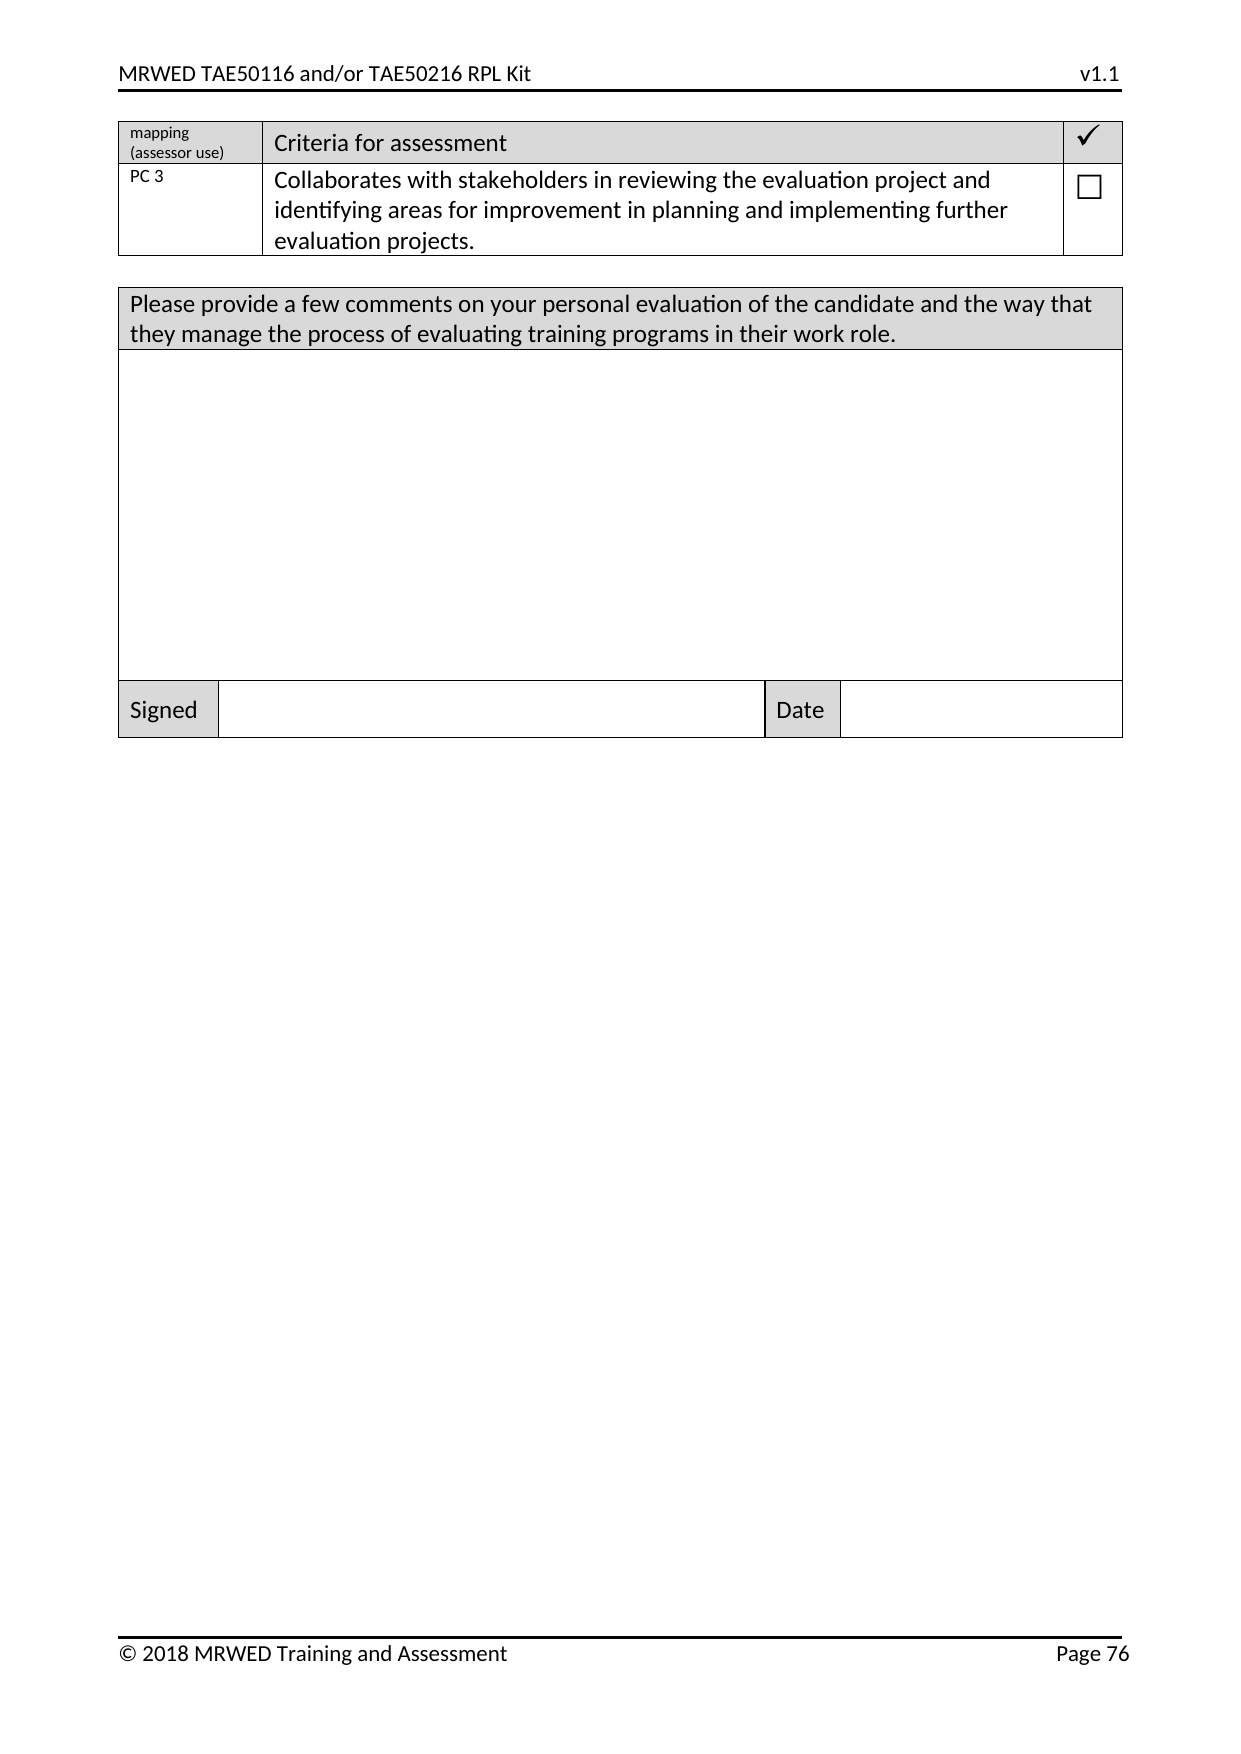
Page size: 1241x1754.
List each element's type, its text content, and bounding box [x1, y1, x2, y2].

table_header [1064, 122, 1122, 163]
table_cell Signed [119, 681, 218, 737]
table_header Criteria for assessment [263, 122, 1063, 163]
table_cell pc 3 [119, 164, 262, 255]
table_header mapping (assessor use) [119, 122, 262, 163]
table_cell [841, 681, 1122, 737]
table_header Please provide a few comments on your personal evaluation of the candidate and the way that they manage the process of evaluating training programs in their work role. [119, 288, 1122, 349]
table_cell [119, 350, 1122, 680]
table_cell Collaborates with stakeholders in reviewing the evaluation project and identifying areas for improvement in planning and implementing further evaluation projects. [263, 164, 1063, 255]
table_cell Date [766, 681, 840, 737]
table_cell [219, 681, 764, 737]
